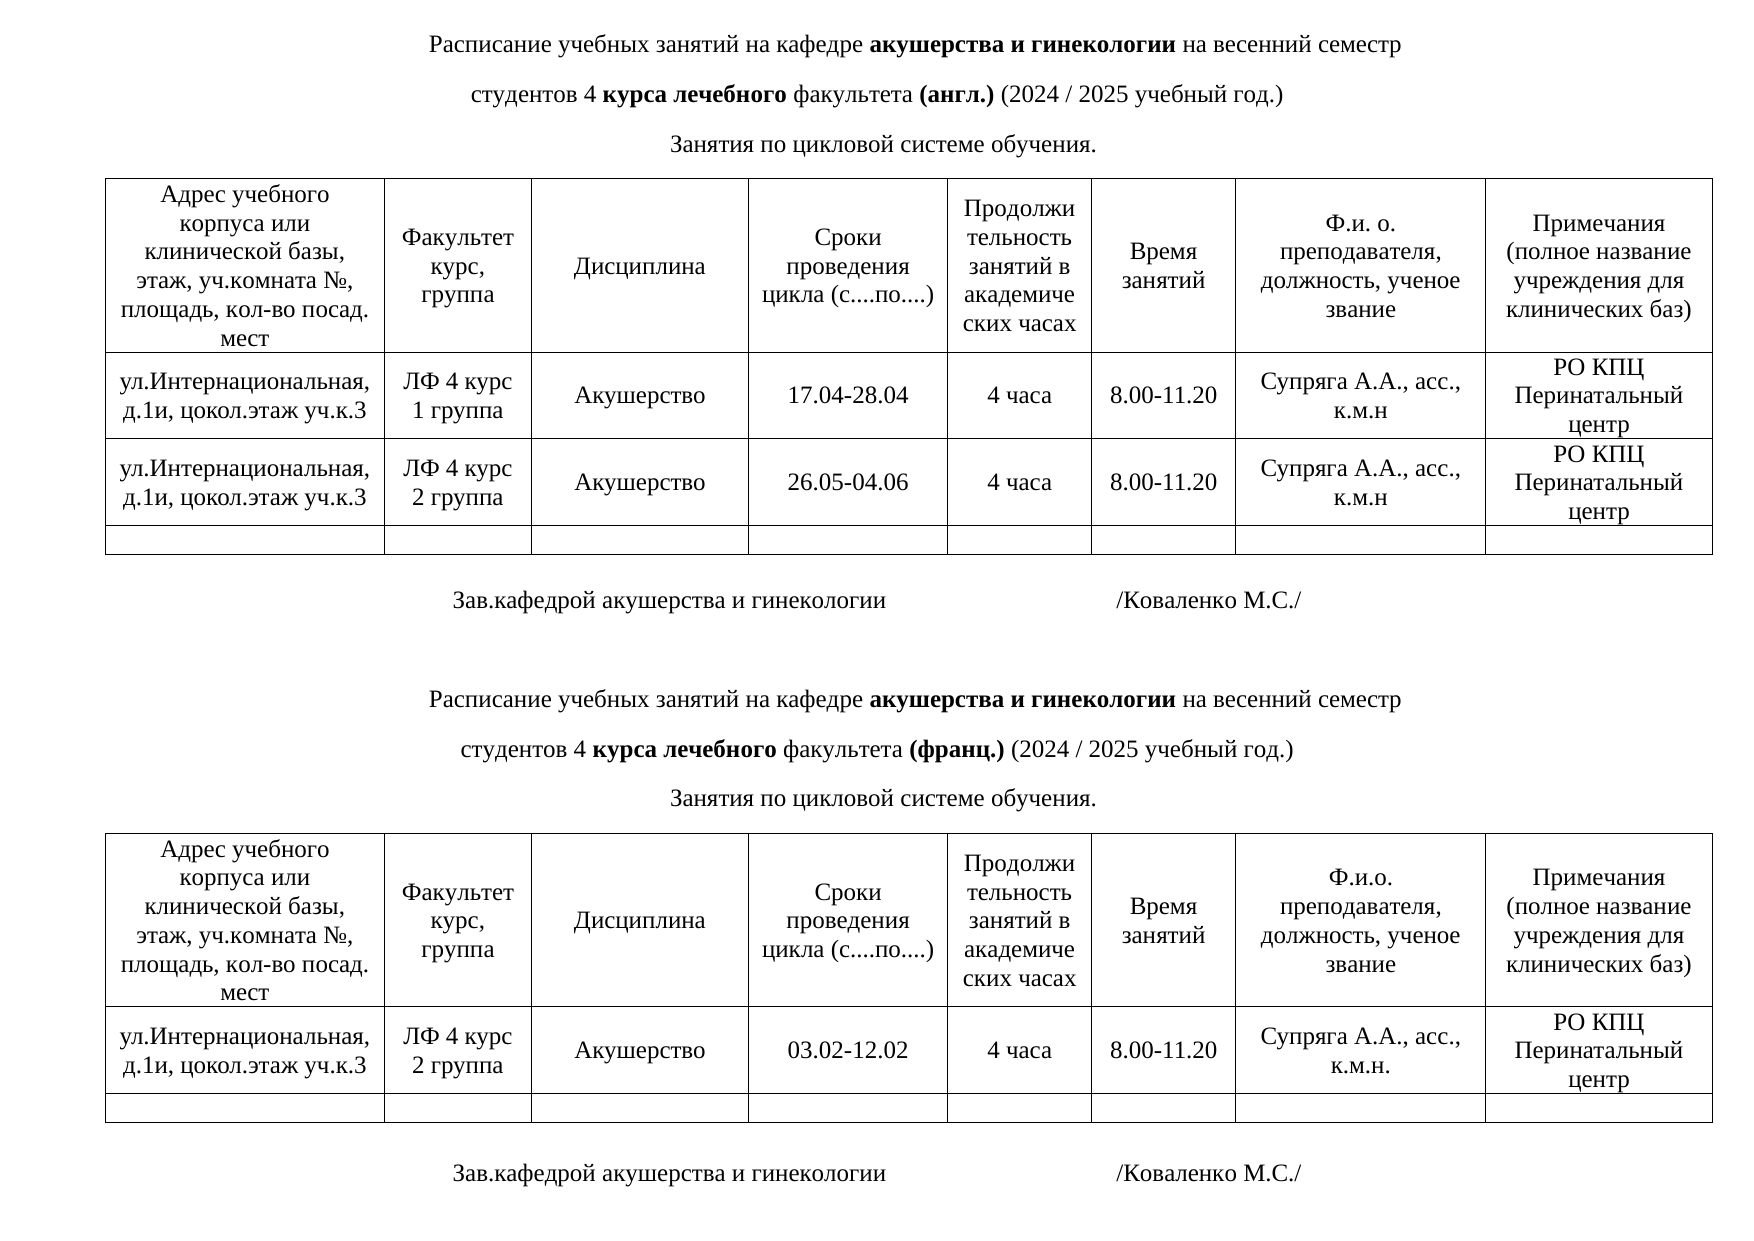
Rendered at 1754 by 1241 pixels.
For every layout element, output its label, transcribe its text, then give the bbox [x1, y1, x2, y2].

table_header Адрес учебного корпуса или клинической базы, этаж, уч.комната №, площадь, кол-во посад. мест [106, 834, 384, 1006]
table_cell ул.Интернациональная, д.1и, цокол.этаж уч.к.3 [106, 353, 384, 438]
table_header Дисциплина [532, 179, 748, 351]
text студентов 4 курса лечебного факультета (англ.) (2024 / 2025 учебный год.) [118, 79, 1636, 108]
table_cell [1486, 1094, 1712, 1122]
table_cell РО КПЦ Перинатальный центр [1486, 353, 1712, 438]
text Занятия по цикловой системе обучения. [118, 129, 1636, 157]
table_cell [106, 1094, 384, 1122]
table_cell 4 часа [948, 439, 1091, 525]
table_cell [948, 1094, 1091, 1122]
table_cell ЛФ 4 курс 1 группа [385, 353, 531, 438]
table_cell 8.00-11.20 [1092, 1007, 1235, 1093]
table_header Примечания (полное название учреждения для клинических баз) [1486, 179, 1712, 351]
table_header Продолжительность занятий в академических часах [948, 179, 1091, 351]
table_cell Супряга А.А., асс., к.м.н [1236, 439, 1485, 525]
table_cell [385, 1094, 531, 1122]
table_cell Супряга А.А., асс., к.м.н. [1236, 1007, 1485, 1093]
table_cell 8.00-11.20 [1092, 353, 1235, 438]
table_header Сроки проведения цикла (с....по....) [749, 179, 947, 351]
table_header Адрес учебного корпуса или клинической базы, этаж, уч.комната №, площадь, кол-во посад. мест [106, 179, 384, 351]
table_header Продолжительность занятий в академических часах [948, 834, 1091, 1006]
text студентов 4 курса лечебного факультета (франц.) (2024 / 2025 учебный год.) [118, 734, 1636, 763]
table_cell 4 часа [948, 1007, 1091, 1093]
table_cell 8.00-11.20 [1092, 439, 1235, 525]
text Расписание учебных занятий на кафедре акушерства и гинекологии на весенний семестр [118, 29, 1712, 58]
table_cell 03.02-12.02 [749, 1007, 947, 1093]
table_cell [385, 526, 531, 554]
table_cell ЛФ 4 курс 2 группа [385, 439, 531, 525]
table_header Время занятий [1092, 834, 1235, 1006]
table_header Факультет курс, группа [385, 179, 531, 351]
table_header Ф.и.о. преподавателя, должность, ученое звание [1236, 834, 1485, 1006]
table_cell Супряга А.А., асс., к.м.н [1236, 353, 1485, 438]
table_header Дисциплина [532, 834, 748, 1006]
table_cell [749, 1094, 947, 1122]
table_cell РО КПЦ Перинатальный центр [1486, 1007, 1712, 1093]
text Расписание учебных занятий на кафедре акушерства и гинекологии на весенний семестр [118, 684, 1712, 713]
table_header Ф.и. о. преподавателя, должность, ученое звание [1236, 179, 1485, 351]
table_cell Акушерство [532, 439, 748, 525]
table_cell [948, 526, 1091, 554]
table_cell ЛФ 4 курс 2 группа [385, 1007, 531, 1093]
table_cell ул.Интернациональная, д.1и, цокол.этаж уч.к.3 [106, 439, 384, 525]
table_header Сроки проведения цикла (с....по....) [749, 834, 947, 1006]
table_cell [1236, 526, 1485, 554]
table_cell РО КПЦ Перинатальный центр [1486, 439, 1712, 525]
table_cell 26.05-04.06 [749, 439, 947, 525]
table_header Примечания (полное название учреждения для клинических баз) [1486, 834, 1712, 1006]
table_cell 4 часа [948, 353, 1091, 438]
table_header Факультет курс, группа [385, 834, 531, 1006]
table_cell 17.04-28.04 [749, 353, 947, 438]
table_cell [532, 526, 748, 554]
table_cell [749, 526, 947, 554]
text Зав.кафедрой акушерства и гинекологии /Коваленко М.С./ [118, 585, 1636, 614]
table_cell [1092, 1094, 1235, 1122]
text Зав.кафедрой акушерства и гинекологии /Коваленко М.С./ [118, 1158, 1636, 1186]
table_cell [532, 1094, 748, 1122]
table_cell Акушерство [532, 1007, 748, 1093]
table_cell ул.Интернациональная, д.1и, цокол.этаж уч.к.3 [106, 1007, 384, 1093]
table_cell [1236, 1094, 1485, 1122]
table_cell [1092, 526, 1235, 554]
table_cell Акушерство [532, 353, 748, 438]
table_cell [106, 526, 384, 554]
table_cell [1486, 526, 1712, 554]
text Занятия по цикловой системе обучения. [118, 783, 1636, 812]
table_header Время занятий [1092, 179, 1235, 351]
